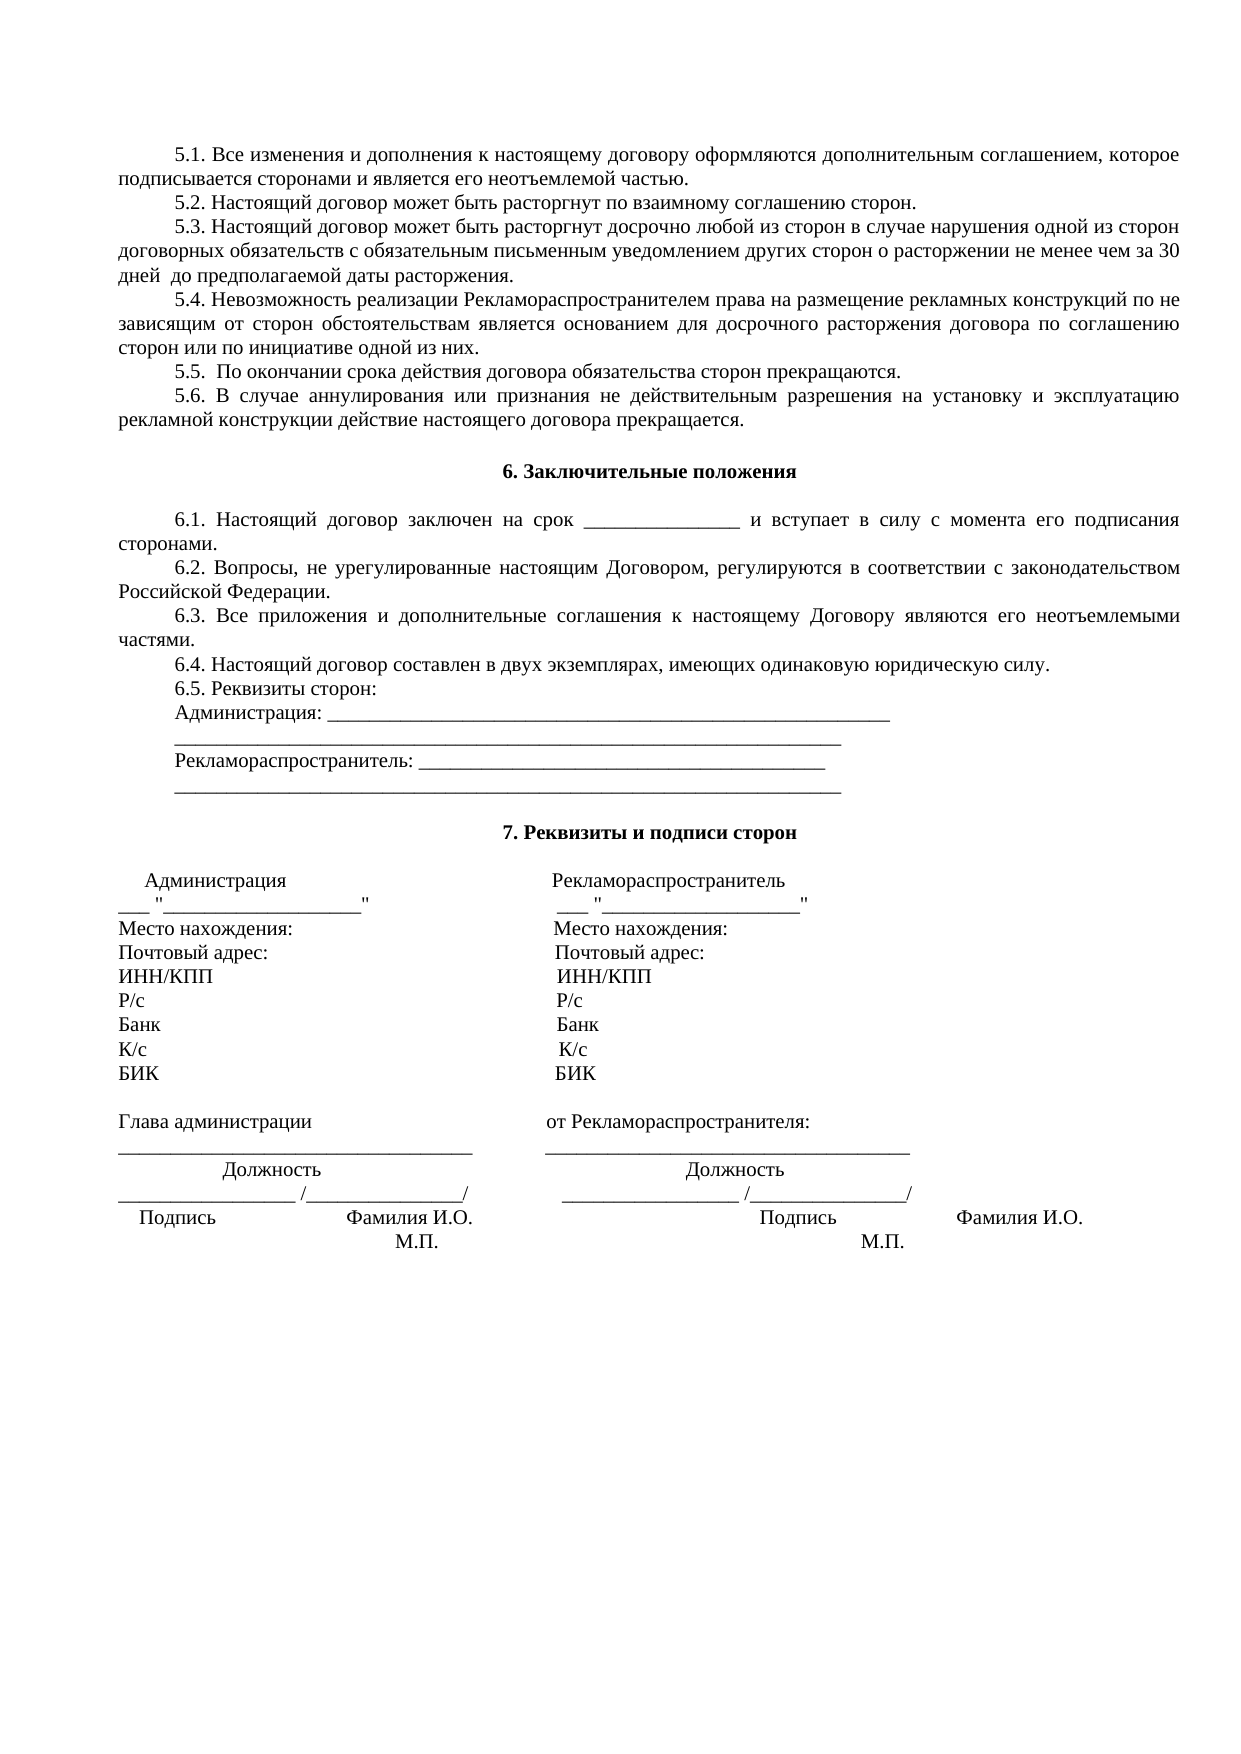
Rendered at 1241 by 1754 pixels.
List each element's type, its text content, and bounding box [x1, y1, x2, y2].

text 6.2. Вопросы, не урегулированные настоящим Договором, регулируются в соответствии с законодательством Российской Федерации. [118, 555, 1181, 603]
text Глава администрации от Рекламораспространителя: [118, 1109, 1181, 1133]
text ___ "___________________" ___ "___________________" [118, 892, 1181, 916]
text 6.4. Настоящий договор составлен в двух экземплярах, имеющих одинаковую юридическую силу. [118, 651, 1181, 676]
text БИК БИК [118, 1061, 1181, 1084]
text _________________ /_______________/ _________________ /_______________/ [118, 1181, 1181, 1205]
text 6.3. Все приложения и дополнительные соглашения к настоящему Договору являются его неотъемлемыми частями. [118, 603, 1181, 651]
text Администрация Рекламораспространитель [118, 868, 1181, 892]
text Администрация: ______________________________________________________ [118, 699, 1181, 724]
text 5.3. Настоящий договор может быть расторгнут досрочно любой из сторон в случае нарушения одной из сторон договорных обязательств с обязательным письменным уведомлением других сторон о расторжении не менее чем за 30 дней до предполагаемой даты расторжения. [118, 214, 1181, 287]
text Почтовый адрес: Почтовый адрес: [118, 940, 1181, 964]
text 5.4. Невозможность реализации Рекламораспространителем права на размещение рекламных конструкций по не зависящим от сторон обстоятельствам является основанием для досрочного расторжения договора по соглашению сторон или по инициативе одной из них. [118, 287, 1181, 359]
text М.П. М.П. [118, 1229, 1181, 1253]
text __________________________________ ___________________________________ [118, 1133, 1181, 1157]
text Должность Должность [118, 1157, 1181, 1181]
text 5.6. В случае аннулирования или признания не действительным разрешения на установку и эксплуатацию рекламной конструкции действие настоящего договора прекращается. [118, 383, 1181, 431]
text 5.1. Все изменения и дополнения к настоящему договору оформляются дополнительным соглашением, которое подписывается сторонами и является его неотъемлемой частью. [118, 142, 1181, 190]
text 6.5. Реквизиты сторон: [118, 676, 1181, 699]
text ИНН/КПП ИНН/КПП [118, 964, 1181, 988]
text 7. Реквизиты и подписи сторон [118, 820, 1181, 844]
text ________________________________________________________________ [118, 772, 1181, 796]
text Р/с Р/с [118, 988, 1181, 1012]
text К/с К/с [118, 1036, 1181, 1061]
text Банк Банк [118, 1012, 1181, 1036]
text Подпись Фамилия И.О. Подпись Фамилия И.О. [118, 1205, 1181, 1229]
text 6.1. Настоящий договор заключен на срок _______________ и вступает в силу с момента его подписания сторонами. [118, 507, 1181, 555]
text 5.2. Настоящий договор может быть расторгнут по взаимному соглашению сторон. [118, 190, 1181, 214]
text Рекламораспространитель: _______________________________________ [118, 748, 1181, 772]
text ________________________________________________________________ [118, 724, 1181, 748]
text Место нахождения: Место нахождения: [118, 916, 1181, 940]
text 5.5. По окончании срока действия договора обязательства сторон прекращаются. [118, 359, 1181, 383]
text 6. Заключительные положения [118, 459, 1181, 483]
